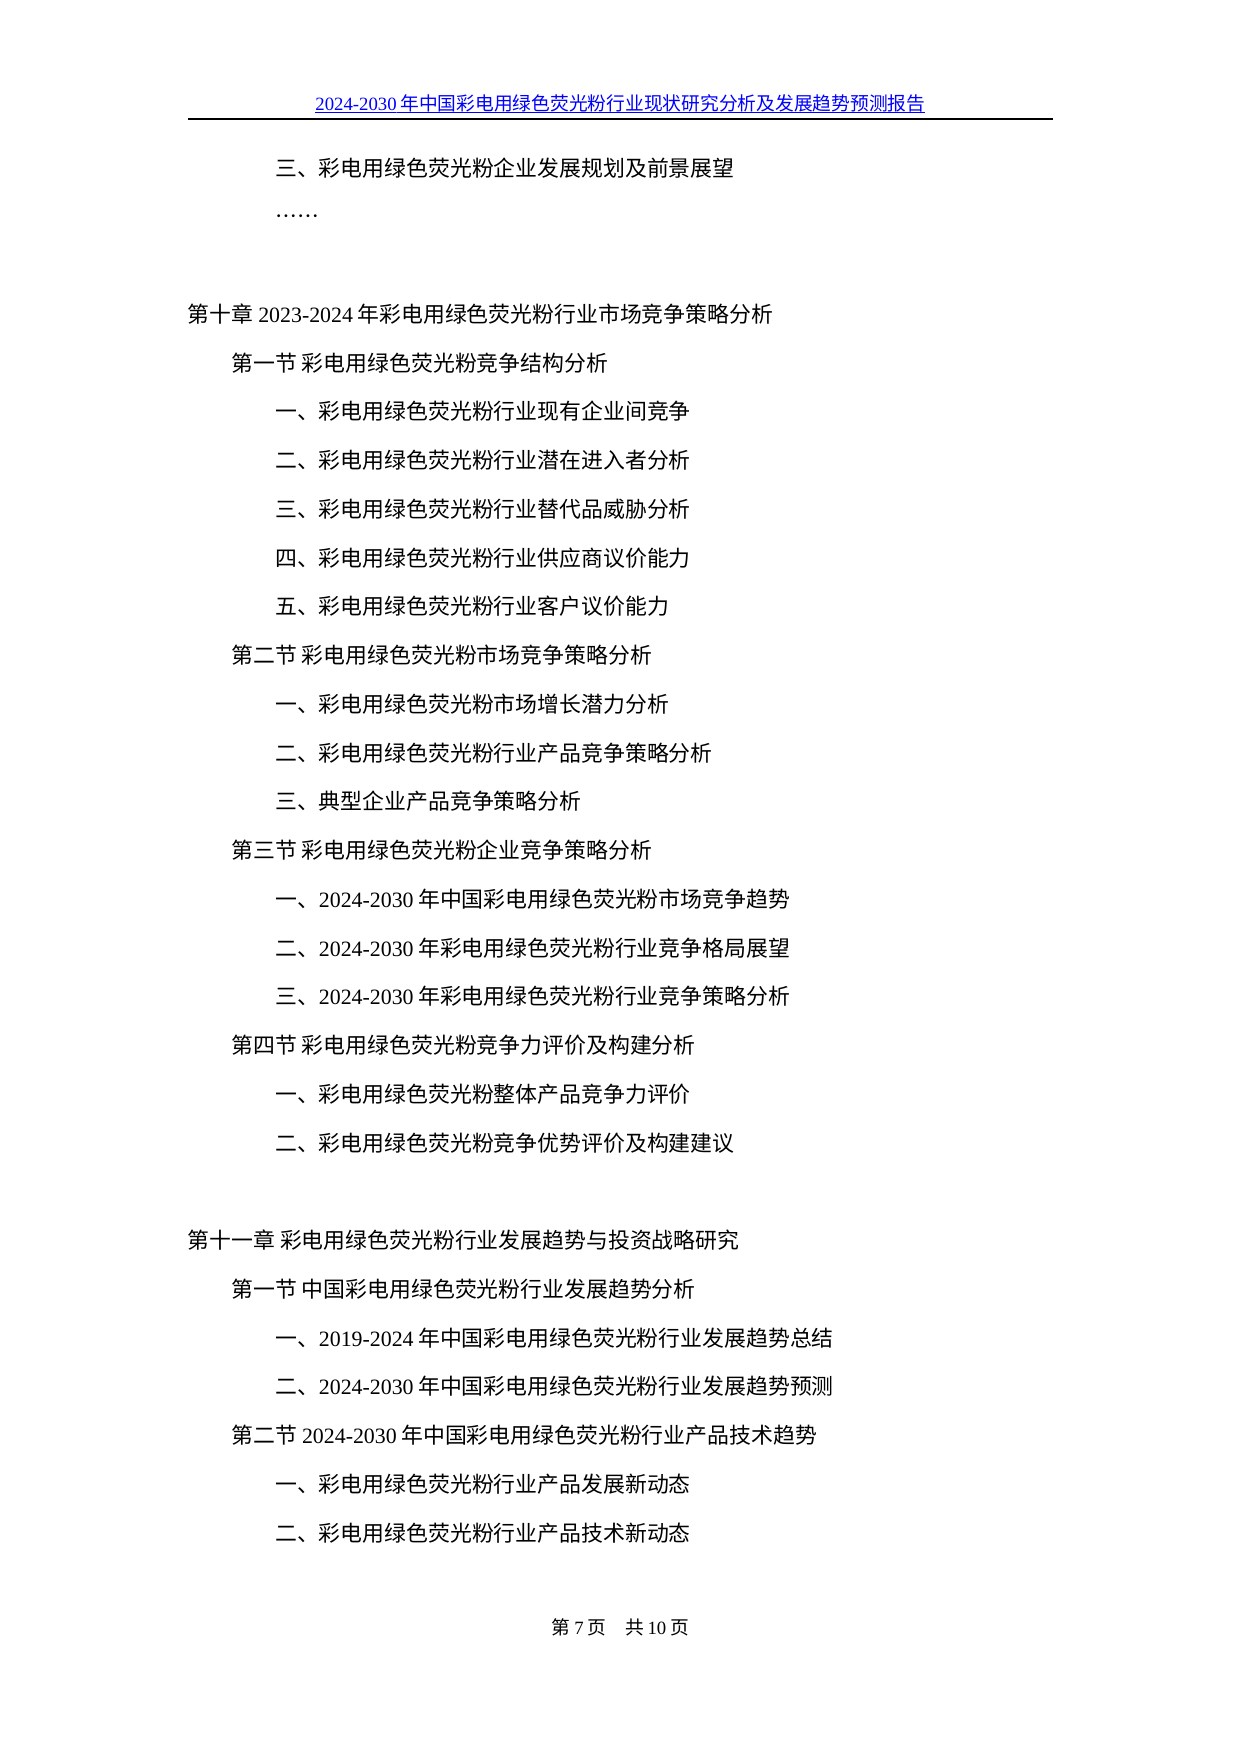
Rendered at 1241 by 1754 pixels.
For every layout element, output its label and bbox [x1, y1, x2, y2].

text [187, 150, 1053, 1548]
